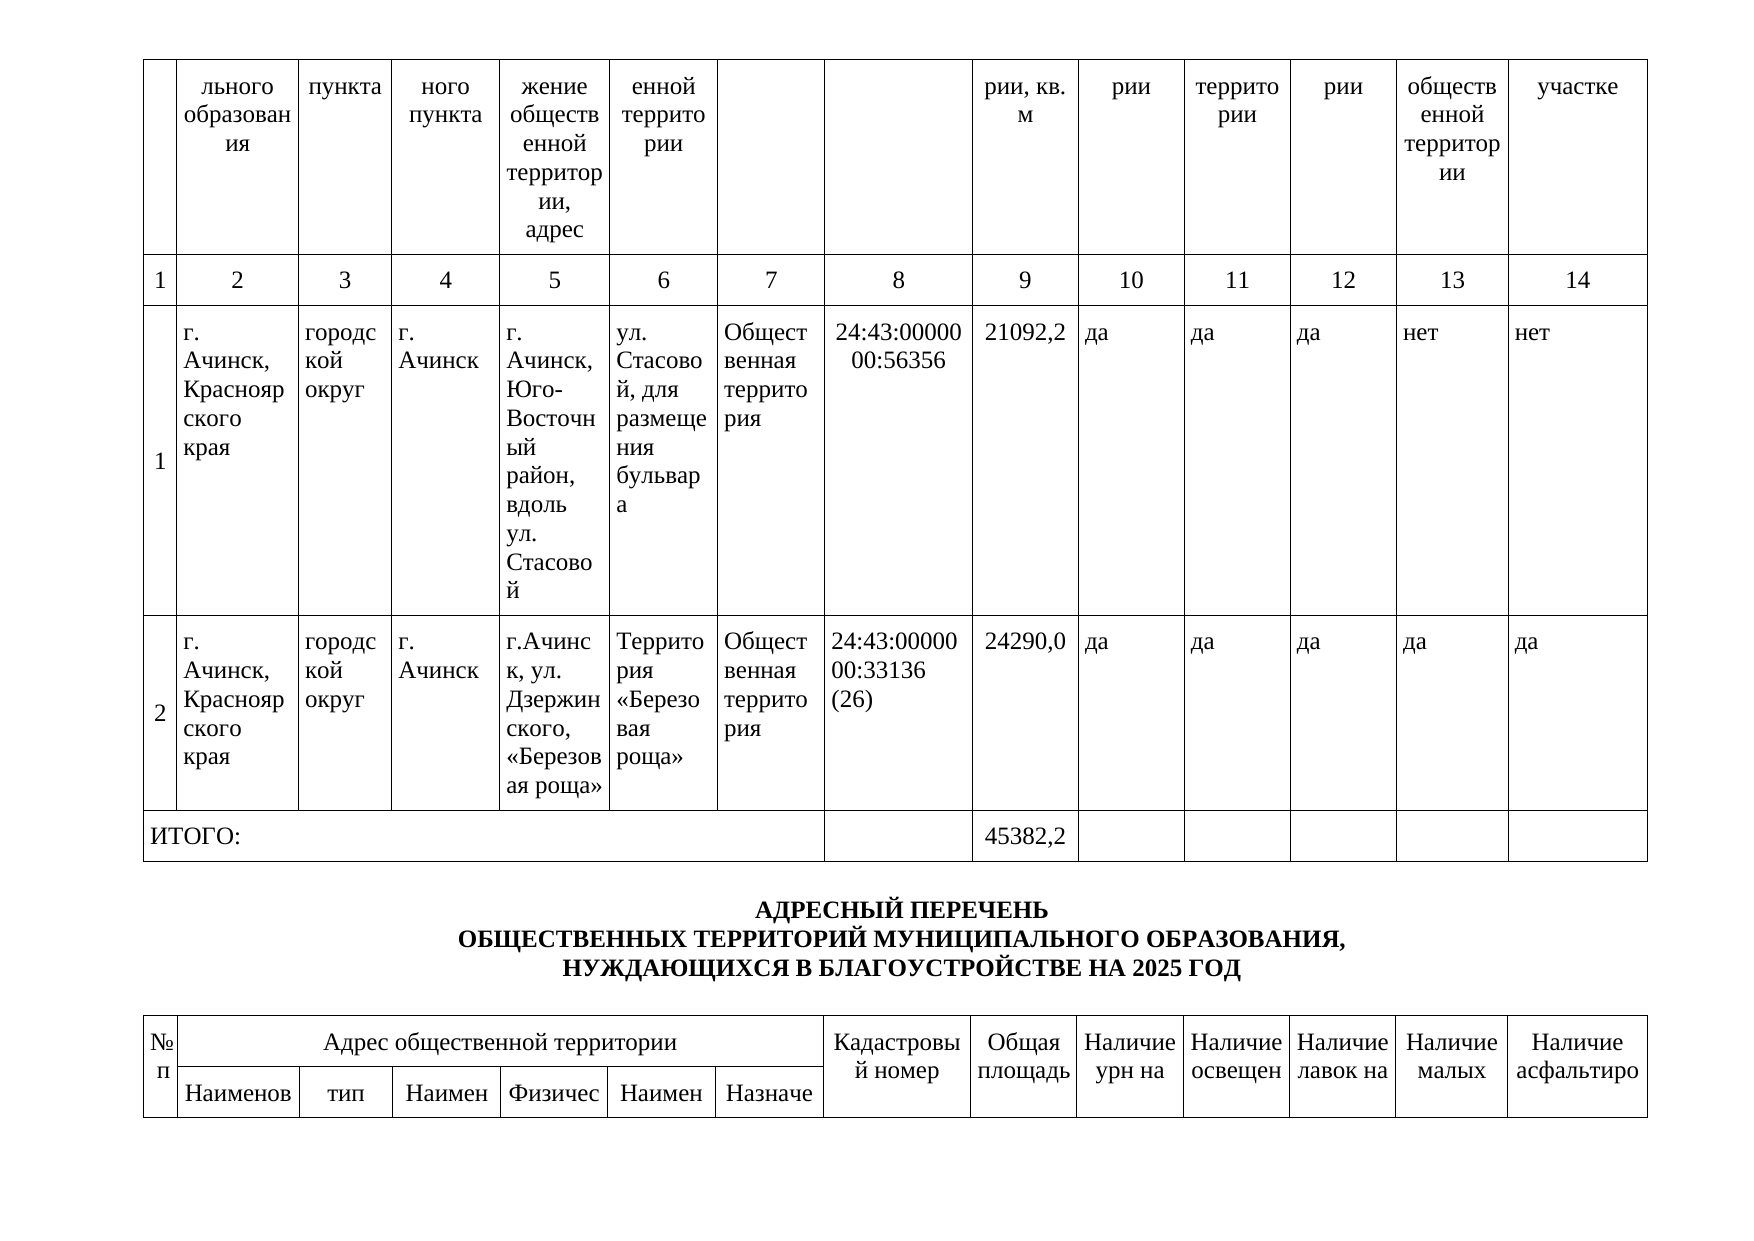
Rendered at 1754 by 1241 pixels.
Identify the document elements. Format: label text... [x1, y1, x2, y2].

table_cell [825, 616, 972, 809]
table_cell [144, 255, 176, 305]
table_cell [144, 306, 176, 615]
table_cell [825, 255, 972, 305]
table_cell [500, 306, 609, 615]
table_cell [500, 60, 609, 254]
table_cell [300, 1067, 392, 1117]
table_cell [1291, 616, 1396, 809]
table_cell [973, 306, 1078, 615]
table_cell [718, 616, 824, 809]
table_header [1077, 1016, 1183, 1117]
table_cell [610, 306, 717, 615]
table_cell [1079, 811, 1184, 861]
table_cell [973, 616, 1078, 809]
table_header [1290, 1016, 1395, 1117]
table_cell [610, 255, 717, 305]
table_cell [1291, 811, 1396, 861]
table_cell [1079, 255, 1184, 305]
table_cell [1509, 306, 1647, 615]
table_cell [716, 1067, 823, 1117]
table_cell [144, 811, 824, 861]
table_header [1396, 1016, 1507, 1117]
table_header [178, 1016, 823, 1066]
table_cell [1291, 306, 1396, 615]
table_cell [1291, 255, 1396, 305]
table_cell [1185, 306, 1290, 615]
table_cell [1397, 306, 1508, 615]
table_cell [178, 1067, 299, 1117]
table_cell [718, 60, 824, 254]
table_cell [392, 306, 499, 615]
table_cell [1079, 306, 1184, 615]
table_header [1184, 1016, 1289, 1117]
title АДРЕСНЫЙ ПЕРЕЧЕНЬ [150, 895, 1654, 924]
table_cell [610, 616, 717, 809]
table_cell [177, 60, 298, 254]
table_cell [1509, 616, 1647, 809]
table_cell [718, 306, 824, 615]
title ОБЩЕСТВЕННЫХ ТЕРРИТОРИЙ МУНИЦИПАЛЬНОГО ОБРАЗОВАНИЯ, [150, 924, 1654, 953]
title НУЖДАЮЩИХСЯ В БЛАГОУСТРОЙСТВЕ НА 2025 ГОД [150, 953, 1654, 981]
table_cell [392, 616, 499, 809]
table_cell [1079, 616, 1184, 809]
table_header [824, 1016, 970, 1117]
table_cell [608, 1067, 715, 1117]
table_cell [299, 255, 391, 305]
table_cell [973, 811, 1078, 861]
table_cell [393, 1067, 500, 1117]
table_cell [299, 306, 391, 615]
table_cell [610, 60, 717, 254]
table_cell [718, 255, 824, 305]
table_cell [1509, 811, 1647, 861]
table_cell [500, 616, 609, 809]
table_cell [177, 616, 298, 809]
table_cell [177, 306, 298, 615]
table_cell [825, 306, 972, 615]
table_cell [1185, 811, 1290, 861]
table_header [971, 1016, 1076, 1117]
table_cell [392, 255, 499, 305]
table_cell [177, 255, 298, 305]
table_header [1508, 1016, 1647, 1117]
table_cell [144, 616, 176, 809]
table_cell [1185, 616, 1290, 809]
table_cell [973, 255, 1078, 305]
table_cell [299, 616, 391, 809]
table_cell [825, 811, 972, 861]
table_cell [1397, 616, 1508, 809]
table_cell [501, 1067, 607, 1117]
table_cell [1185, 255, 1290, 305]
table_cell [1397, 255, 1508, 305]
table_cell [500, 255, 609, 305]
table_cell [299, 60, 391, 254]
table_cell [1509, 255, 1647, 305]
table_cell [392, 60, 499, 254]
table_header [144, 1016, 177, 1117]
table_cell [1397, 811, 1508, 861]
